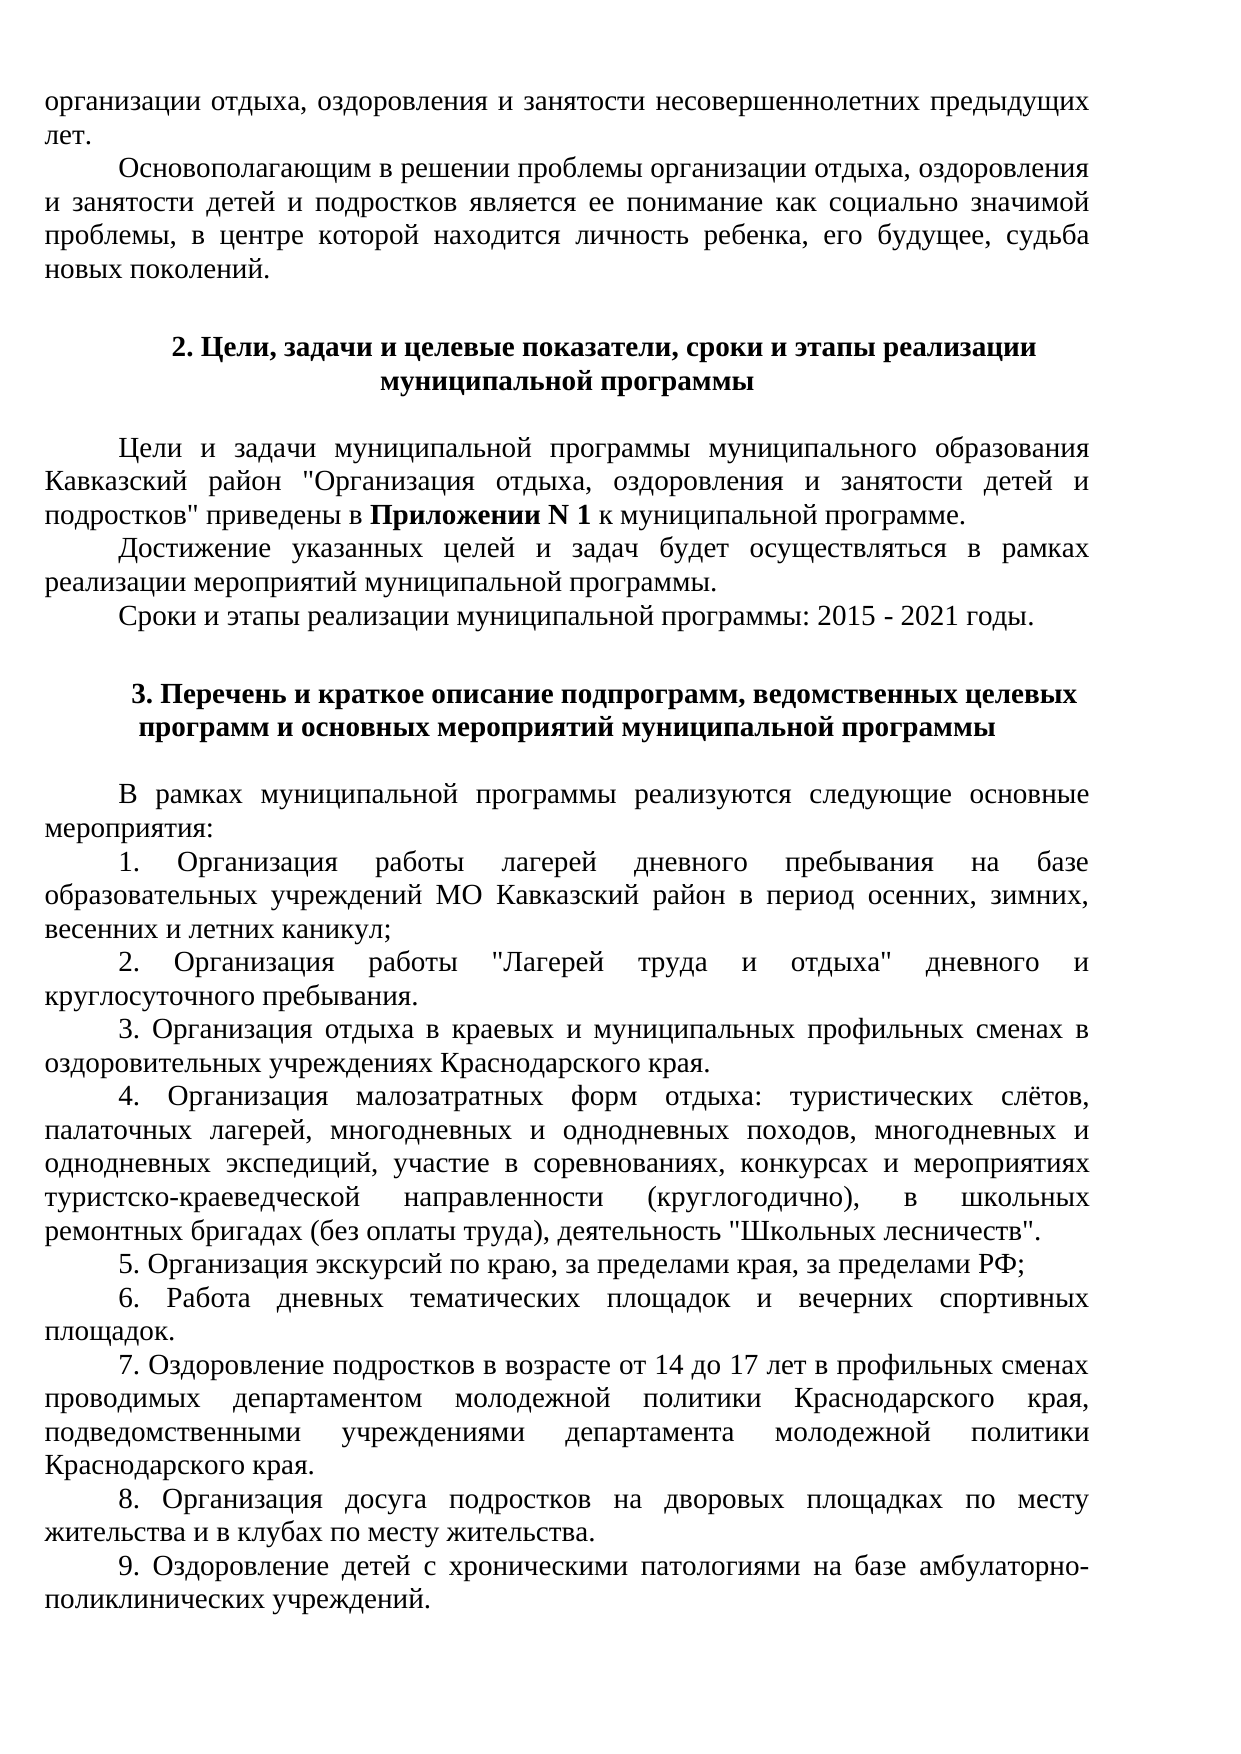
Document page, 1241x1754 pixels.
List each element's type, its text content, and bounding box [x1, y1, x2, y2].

text 1. Организация работы лагерей дневного пребывания на базе образовательных учреждений МО Кавказский район в период осенних, зимних, весенних и летних каникул; [44, 844, 1090, 944]
text 2. Организация работы "Лагерей труда и отдыха" дневного и круглосуточного пребывания. [44, 944, 1090, 1011]
text 8. Организация досуга подростков на дворовых площадках по месту жительства и в клубах по месту жительства. [44, 1481, 1090, 1548]
text Цели и задачи муниципальной программы муниципального образования Кавказский район "Организация отдыха, оздоровления и занятости детей и подростков" приведены в Приложении N 1 к муниципальной программе. [44, 430, 1090, 531]
subtitle 2. Цели, задачи и целевые показатели, сроки и этапы реализации муниципальной программы [44, 329, 1090, 396]
subtitle 3. Перечень и краткое описание подпрограмм, ведомственных целевых программ и основных мероприятий муниципальной программы [44, 676, 1090, 743]
text 7. Оздоровление подростков в возрасте от 14 до 17 лет в профильных сменах проводимых департаментом молодежной политики Краснодарского края, подведомственными учреждениями департамента молодежной политики Краснодарского края. [44, 1347, 1090, 1481]
text Сроки и этапы реализации муниципальной программы: 2015 - 2021 годы. [44, 598, 1090, 631]
text Достижение указанных целей и задач будет осуществляться в рамках реализации мероприятий муниципальной программы. [44, 531, 1090, 598]
text 6. Работа дневных тематических площадок и вечерних спортивных площадок. [44, 1280, 1090, 1347]
text 4. Организация малозатратных форм отдыха: туристических слётов, палаточных лагерей, многодневных и однодневных походов, многодневных и однодневных экспедиций, участие в соревнованиях, конкурсах и мероприятиях туристско-краеведческой направленности (круглогодично), в школьных ремонтных бригадах (без оплаты труда), деятельность "Школьных лесничеств". [44, 1078, 1090, 1246]
text В рамках муниципальной программы реализуются следующие основные мероприятия: [44, 777, 1090, 844]
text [44, 83, 1090, 150]
text 3. Организация отдыха в краевых и муниципальных профильных сменах в оздоровительных учреждениях Краснодарского края. [44, 1011, 1090, 1078]
text 5. Организация экскурсий по краю, за пределами края, за пределами РФ; [44, 1246, 1090, 1280]
text Основополагающим в решении проблемы организации отдыха, оздоровления и занятости детей и подростков является ее понимание как социально значимой проблемы, в центре которой находится личность ребенка, его будущее, судьба новых поколений. [44, 150, 1090, 284]
text 9. Оздоровление детей с хроническими патологиями на базе амбулаторно-поликлинических учреждений. [44, 1548, 1090, 1615]
